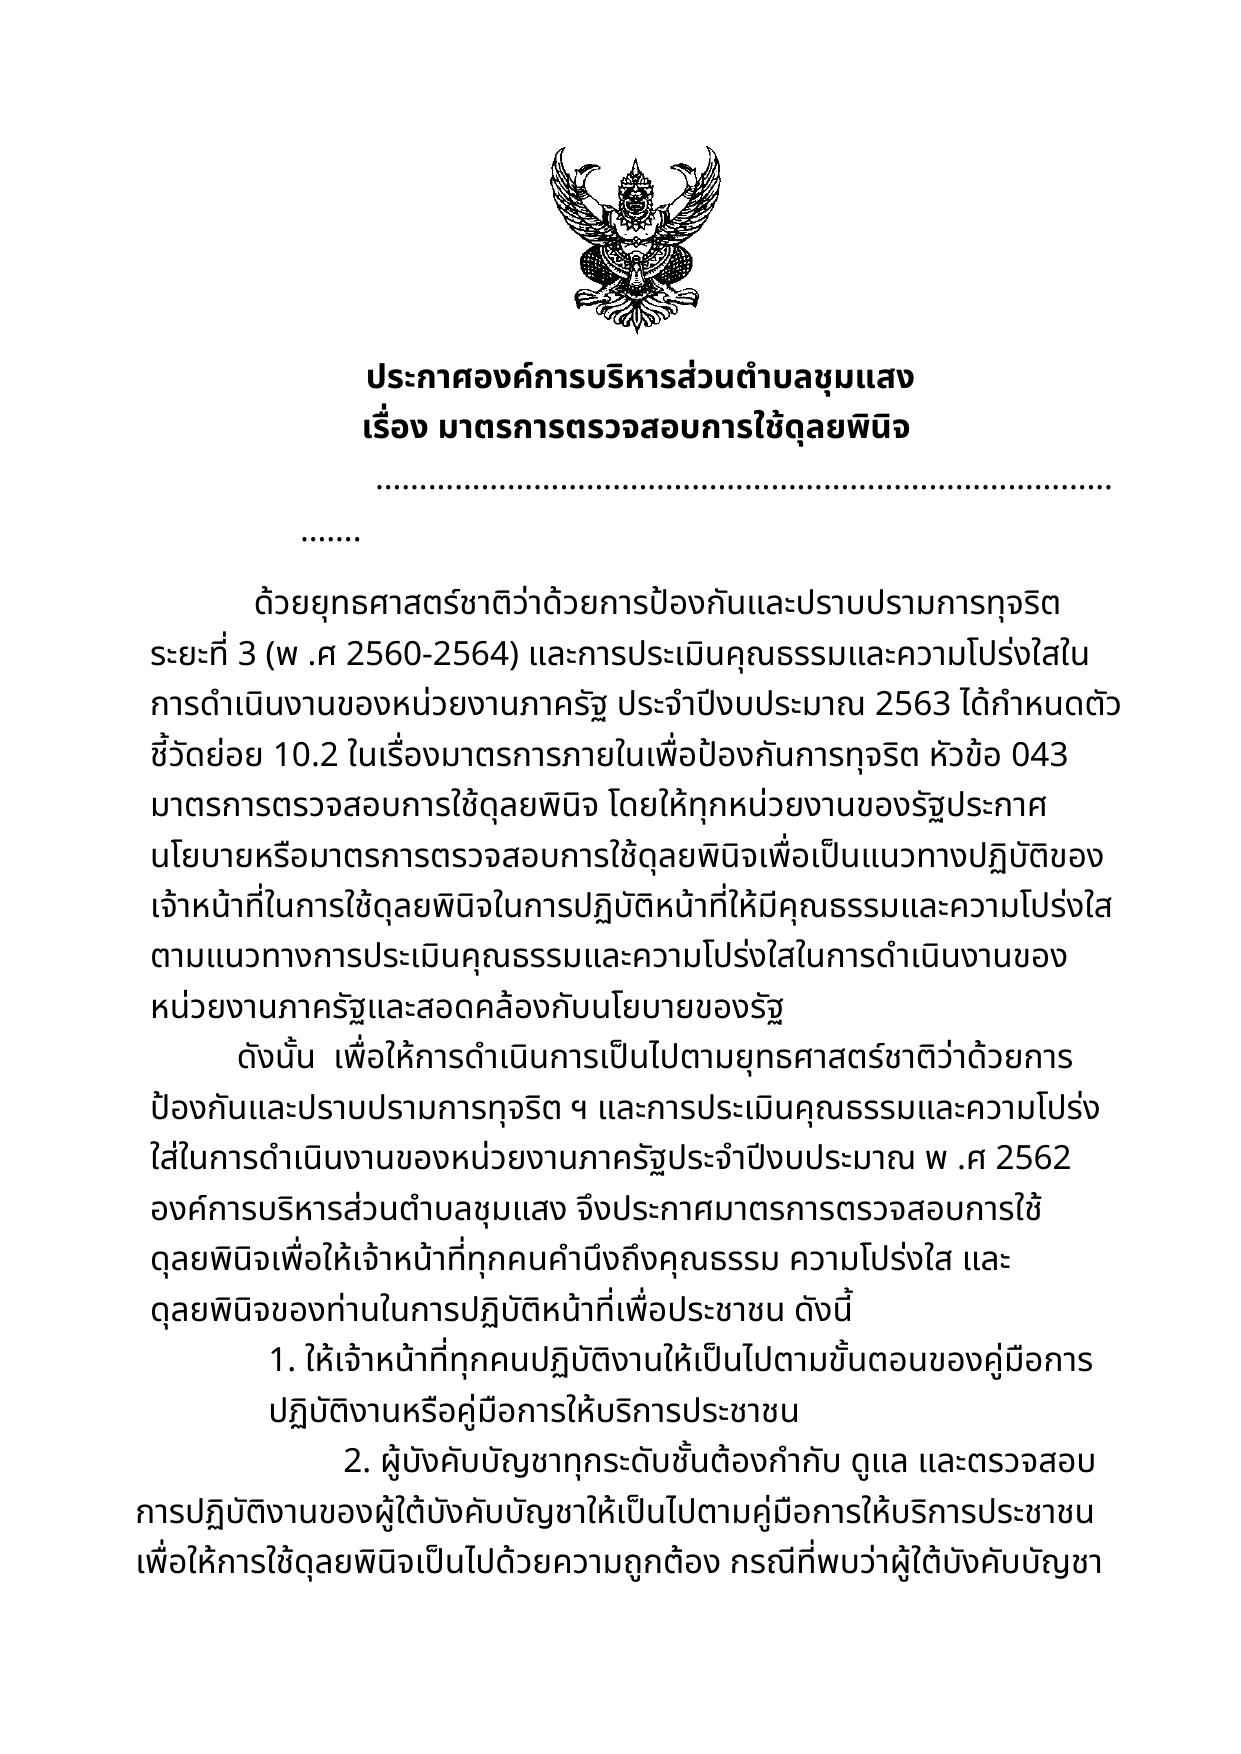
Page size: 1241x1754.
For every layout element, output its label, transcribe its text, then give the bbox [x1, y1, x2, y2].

picture [539, 135, 725, 342]
text เรื่อง มาตรการตรวจสอบการใช้ดุลยพินิจ [150, 403, 1122, 454]
text ดังนั้น เพื่อให้การดำเนินการเป็นไปตามยุทธศาสตร์ชาติว่าด้วยการป้องกันและปราบปรามการทุจริต ฯ และการประเมินคุณธรรมและความโปร่งใส่ในการดำเนินงานของหน่วยงานภาครัฐประจำปีงบประมาณ พ .ศ 2562 องค์การบริหารส่วนตำบลชุมแสง จึงประกาศมาตรการตรวจสอบการใช้ดุลยพินิจเพื่อให้เจ้าหน้าที่ทุกคนคำนึงถึงคุณธรรม ความโปร่งใส และดุลยพินิจของท่านในการปฏิบัติหน้าที่เพื่อประชาชน ดังนี้ [150, 1033, 1122, 1336]
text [135, 1437, 1122, 1588]
text ………………………………………………………………………………. [300, 454, 1122, 551]
text ด้วยยุทธศาสตร์ชาติว่าด้วยการป้องกันและปราบปรามการทุจริต ระยะที่ 3 (พ .ศ 2560-2564) และการประเมินคุณธรรมและความโปร่งใสในการดำเนินงานของหน่วยงานภาครัฐ ประจำปีงบประมาณ 2563 ได้กำหนดตัวชี้วัดย่อย 10.2 ในเรื่องมาตรการภายในเพื่อป้องกันการทุจริต หัวข้อ 043 มาตรการตรวจสอบการใช้ดุลยพินิจ โดยให้ทุกหน่วยงานของรัฐประกาศนโยบายหรือมาตรการตรวจสอบการใช้ดุลยพินิจเพื่อเป็นแนวทางปฏิบัติของเจ้าหน้าที่ในการใช้ดุลยพินิจในการปฏิบัติหน้าที่ให้มีคุณธรรมและความโปร่งใส ตามแนวทางการประเมินคุณธรรมและความโปร่งใสในการดำเนินงานของหน่วยงานภาครัฐและสอดคล้องกับนโยบายของรัฐ [150, 579, 1122, 1033]
text 1. ให้เจ้าหน้าที่ทุกคนปฏิบัติงานให้เป็นไปตามขั้นตอนของคู่มือการปฏิบัติงานหรือคู่มือการให้บริการประชาชน [268, 1336, 1122, 1437]
text ประกาศองค์การบริหารส่วนตำบลชุมแสง [150, 353, 1122, 403]
